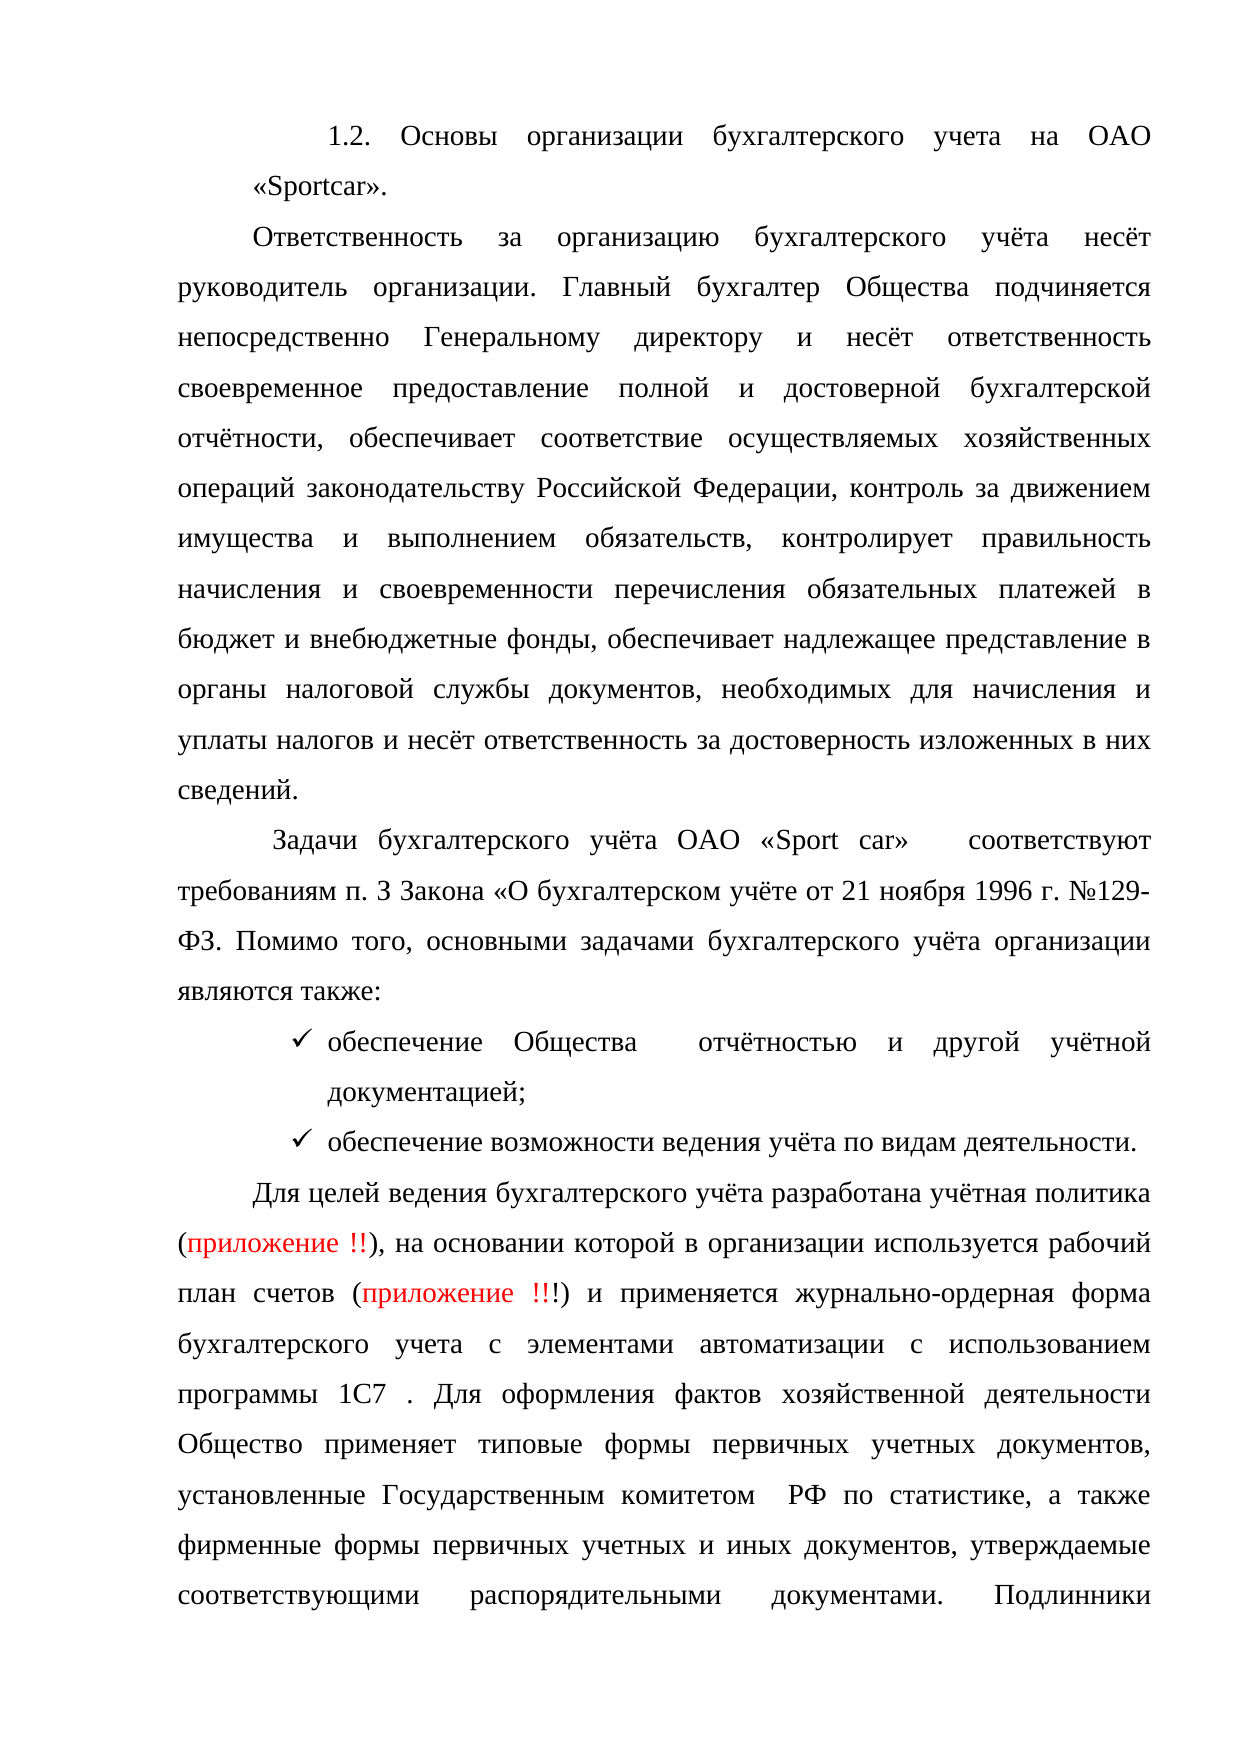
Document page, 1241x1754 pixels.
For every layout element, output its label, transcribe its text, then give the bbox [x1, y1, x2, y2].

list обеспечение Общества отчётностью и другой учётной документацией; [290, 1024, 1152, 1108]
list обеспечение возможности ведения учёта по видам деятельности. [290, 1124, 1152, 1158]
text 1.2. Основы организации бухгалтерского учета на ОАО «Sportcar». [252, 118, 1152, 202]
text Задачи бухгалтерского учёта ОАО «Sport car» соответствуют требованиям п. З Закона «О бухгалтерском учёте от 21 ноября . №129-ФЗ. Помимо того, основными задачами бухгалтерского учёта организации являются также: [177, 822, 1152, 1007]
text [177, 1175, 1152, 1611]
text Ответственность за организацию бухгалтерского учёта несёт руководитель организации. Главный бухгалтер Общества подчиняется непосредственно Генеральному директору и несёт ответственность своевременное предоставление полной и достоверной бухгалтерской отчётности, обеспечивает соответствие осуществляемых хозяйственных операций законодательству Российской Федерации, контроль за движением имущества и выполнением обязательств, контролирует правильность начисления и своевременности перечисления обязательных платежей в бюджет и внебюджетные фонды, обеспечивает надлежащее представление в органы налоговой службы документов, необходимых для начисления и уплаты налогов и несёт ответственность за достоверность изложенных в них сведений. [177, 219, 1152, 806]
